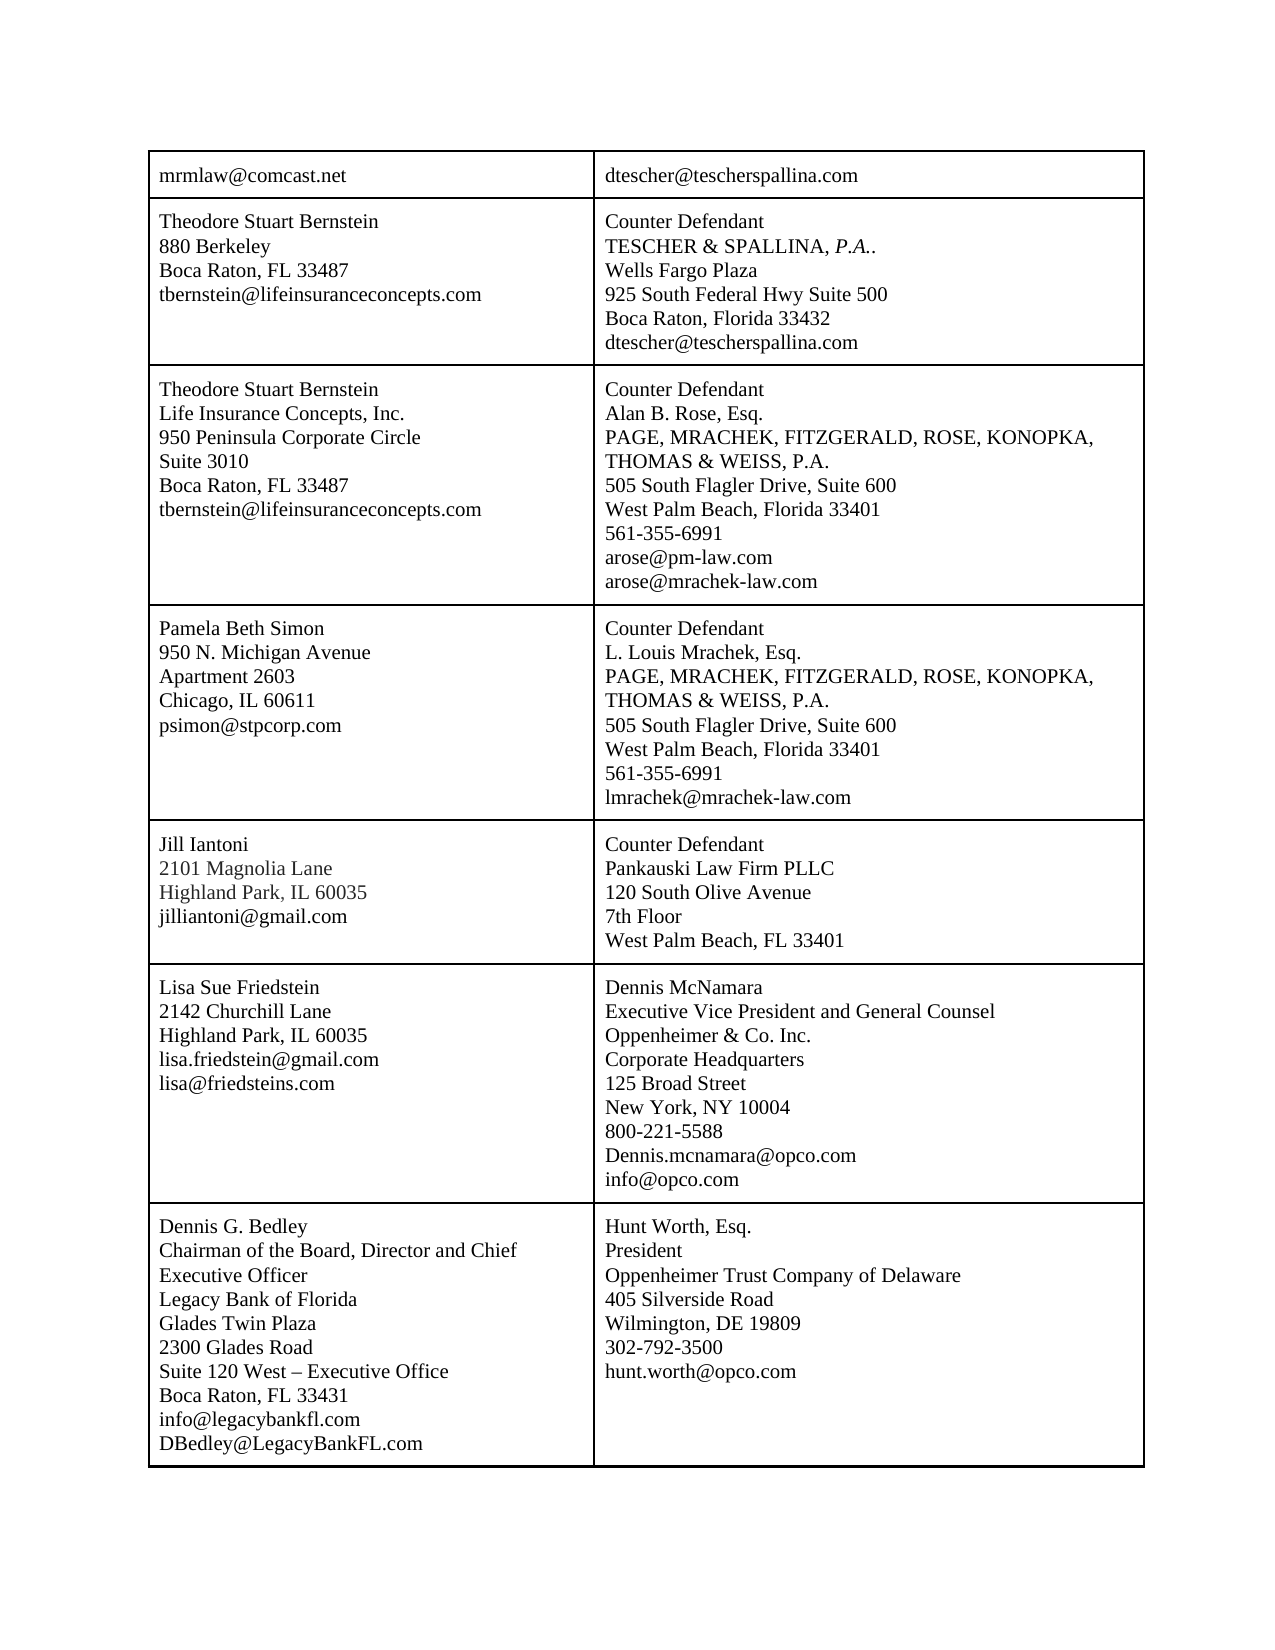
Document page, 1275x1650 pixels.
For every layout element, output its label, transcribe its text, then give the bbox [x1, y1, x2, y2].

table_cell Counter Defendant Alan B. Rose, Esq. PAGE, MRACHEK, FITZGERALD, ROSE, KONOPKA, THOMAS & WEISS, P.A. 505 South Flagler Drive, Suite 600 West Palm Beach, Florida 33401 561-355-6991 arose@pm-law.com arose@mrachek-law.com [595, 366, 1143, 604]
table_cell Theodore Stuart Bernstein 880 Berkeley Boca Raton, FL 33487 tbernstein@lifeinsuranceconcepts.com [150, 199, 593, 364]
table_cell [595, 152, 1143, 197]
table_cell Counter Defendant Pankauski Law Firm PLLC 120 South Olive Avenue 7th Floor West Palm Beach, FL 33401 [595, 821, 1143, 962]
table_cell Counter Defendant L. Louis Mrachek, Esq. PAGE, MRACHEK, FITZGERALD, ROSE, KONOPKA, THOMAS & WEISS, P.A. 505 South Flagler Drive, Suite 600 West Palm Beach, Florida 33401 561-355-6991 lmrachek@mrachek-law.com [595, 606, 1143, 819]
table_cell Lisa Sue Friedstein 2142 Churchill Lane Highland Park, IL 60035 lisa.friedstein@gmail.com lisa@friedsteins.com [150, 965, 593, 1202]
table_cell Counter Defendant TESCHER & SPALLINA, P.A.. Wells Fargo Plaza 925 South Federal Hwy Suite 500 Boca Raton, Florida 33432 dtescher@tescherspallina.com [595, 199, 1143, 364]
table_cell Jill Iantoni 2101 Magnolia Lane Highland Park, IL 60035 jilliantoni@gmail.com [150, 821, 593, 962]
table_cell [150, 152, 593, 197]
table_cell Dennis McNamara Executive Vice President and General Counsel Oppenheimer & Co. Inc. Corporate Headquarters 125 Broad Street New York, NY 10004 800-221-5588 Dennis.mcnamara@opco.com info@opco.com [595, 965, 1143, 1202]
table_cell Dennis G. Bedley Chairman of the Board, Director and Chief Executive Officer Legacy Bank of Florida Glades Twin Plaza 2300 Glades Road Suite 120 West – Executive Office Boca Raton, FL 33431 info@legacybankfl.com DBedley@LegacyBankFL.com [150, 1204, 593, 1465]
table_cell Hunt Worth, Esq. President Oppenheimer Trust Company of Delaware 405 Silverside Road Wilmington, DE 19809 302-792-3500 hunt.worth@opco.com [595, 1204, 1143, 1465]
table_cell Pamela Beth Simon 950 N. Michigan Avenue Apartment 2603 Chicago, IL 60611 psimon@stpcorp.com [150, 606, 593, 819]
table_cell Theodore Stuart Bernstein Life Insurance Concepts, Inc. 950 Peninsula Corporate Circle Suite 3010 Boca Raton, FL 33487 tbernstein@lifeinsuranceconcepts.com [150, 366, 593, 604]
